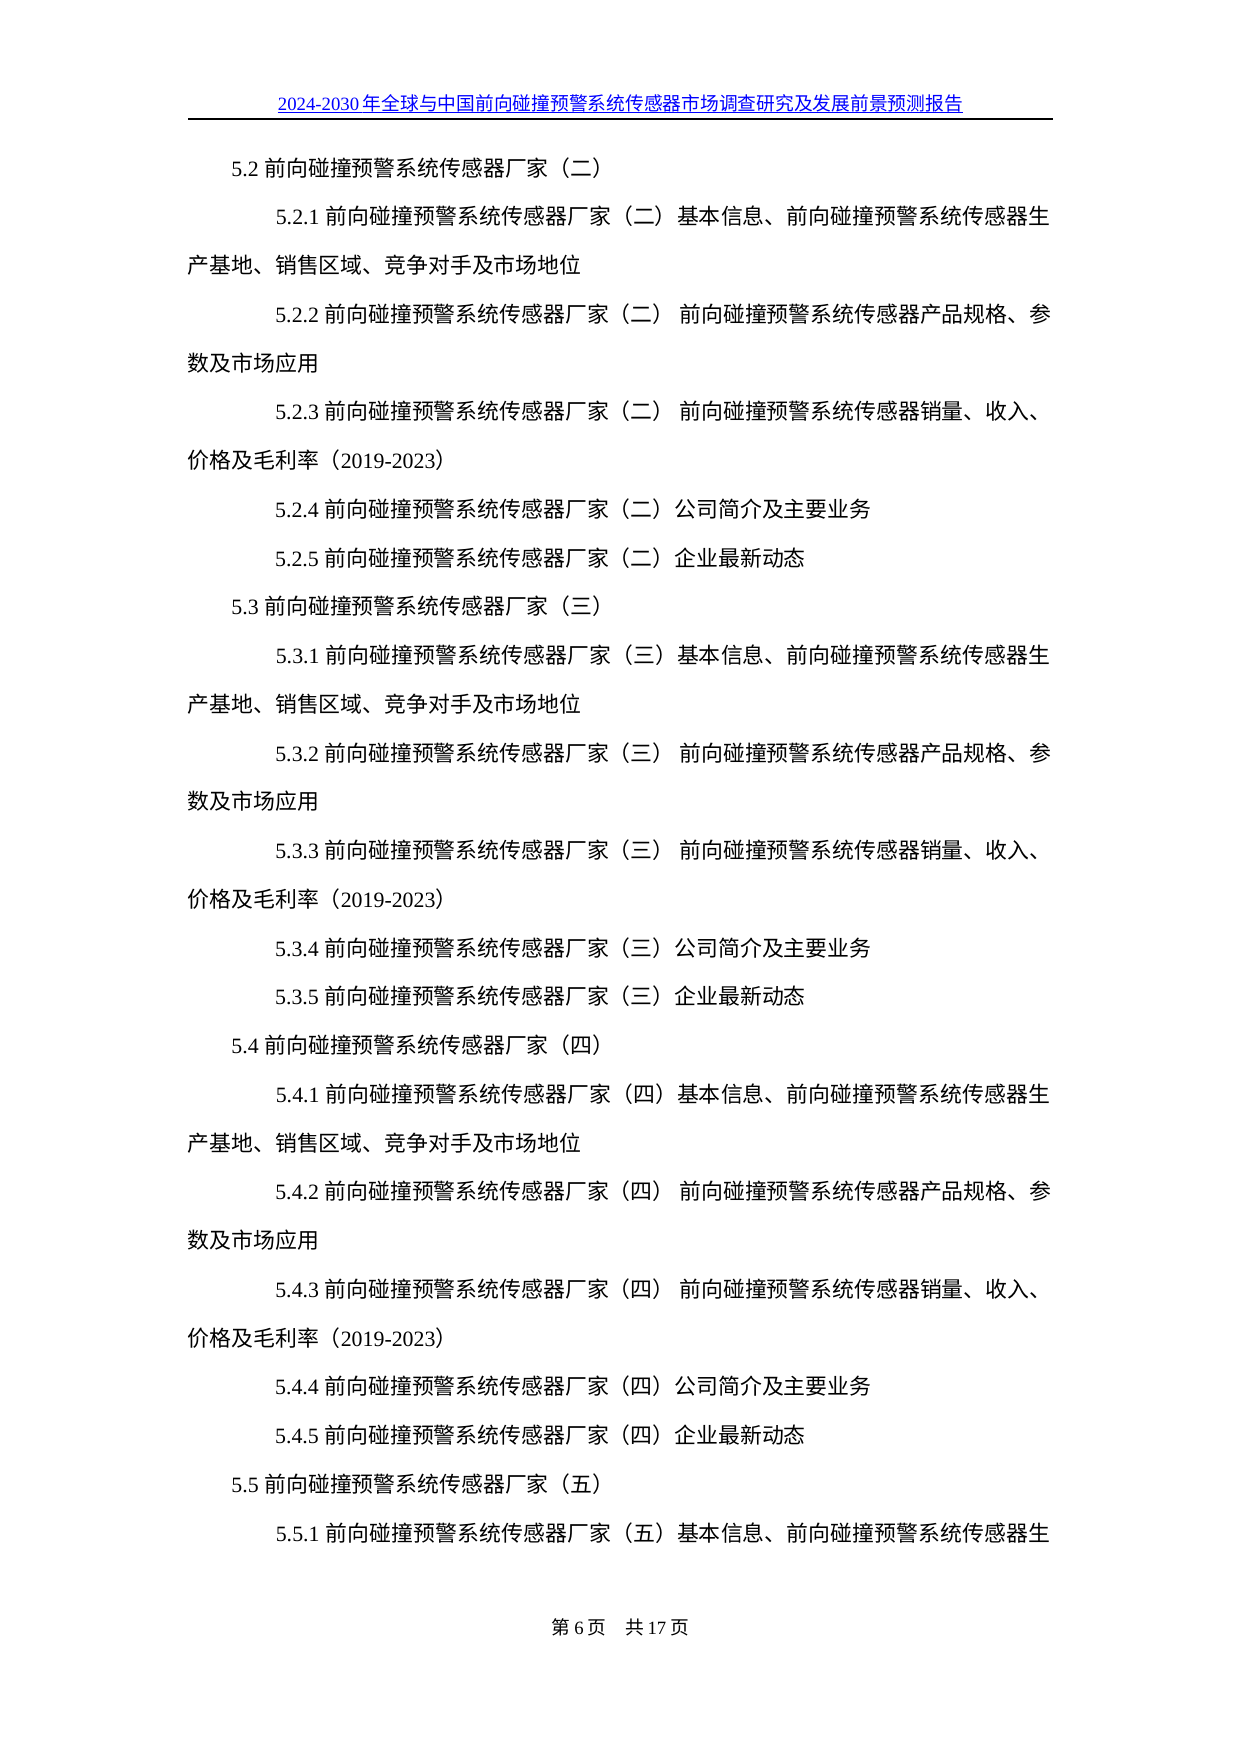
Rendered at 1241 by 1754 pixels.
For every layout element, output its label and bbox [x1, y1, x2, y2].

text [187, 150, 1053, 1548]
